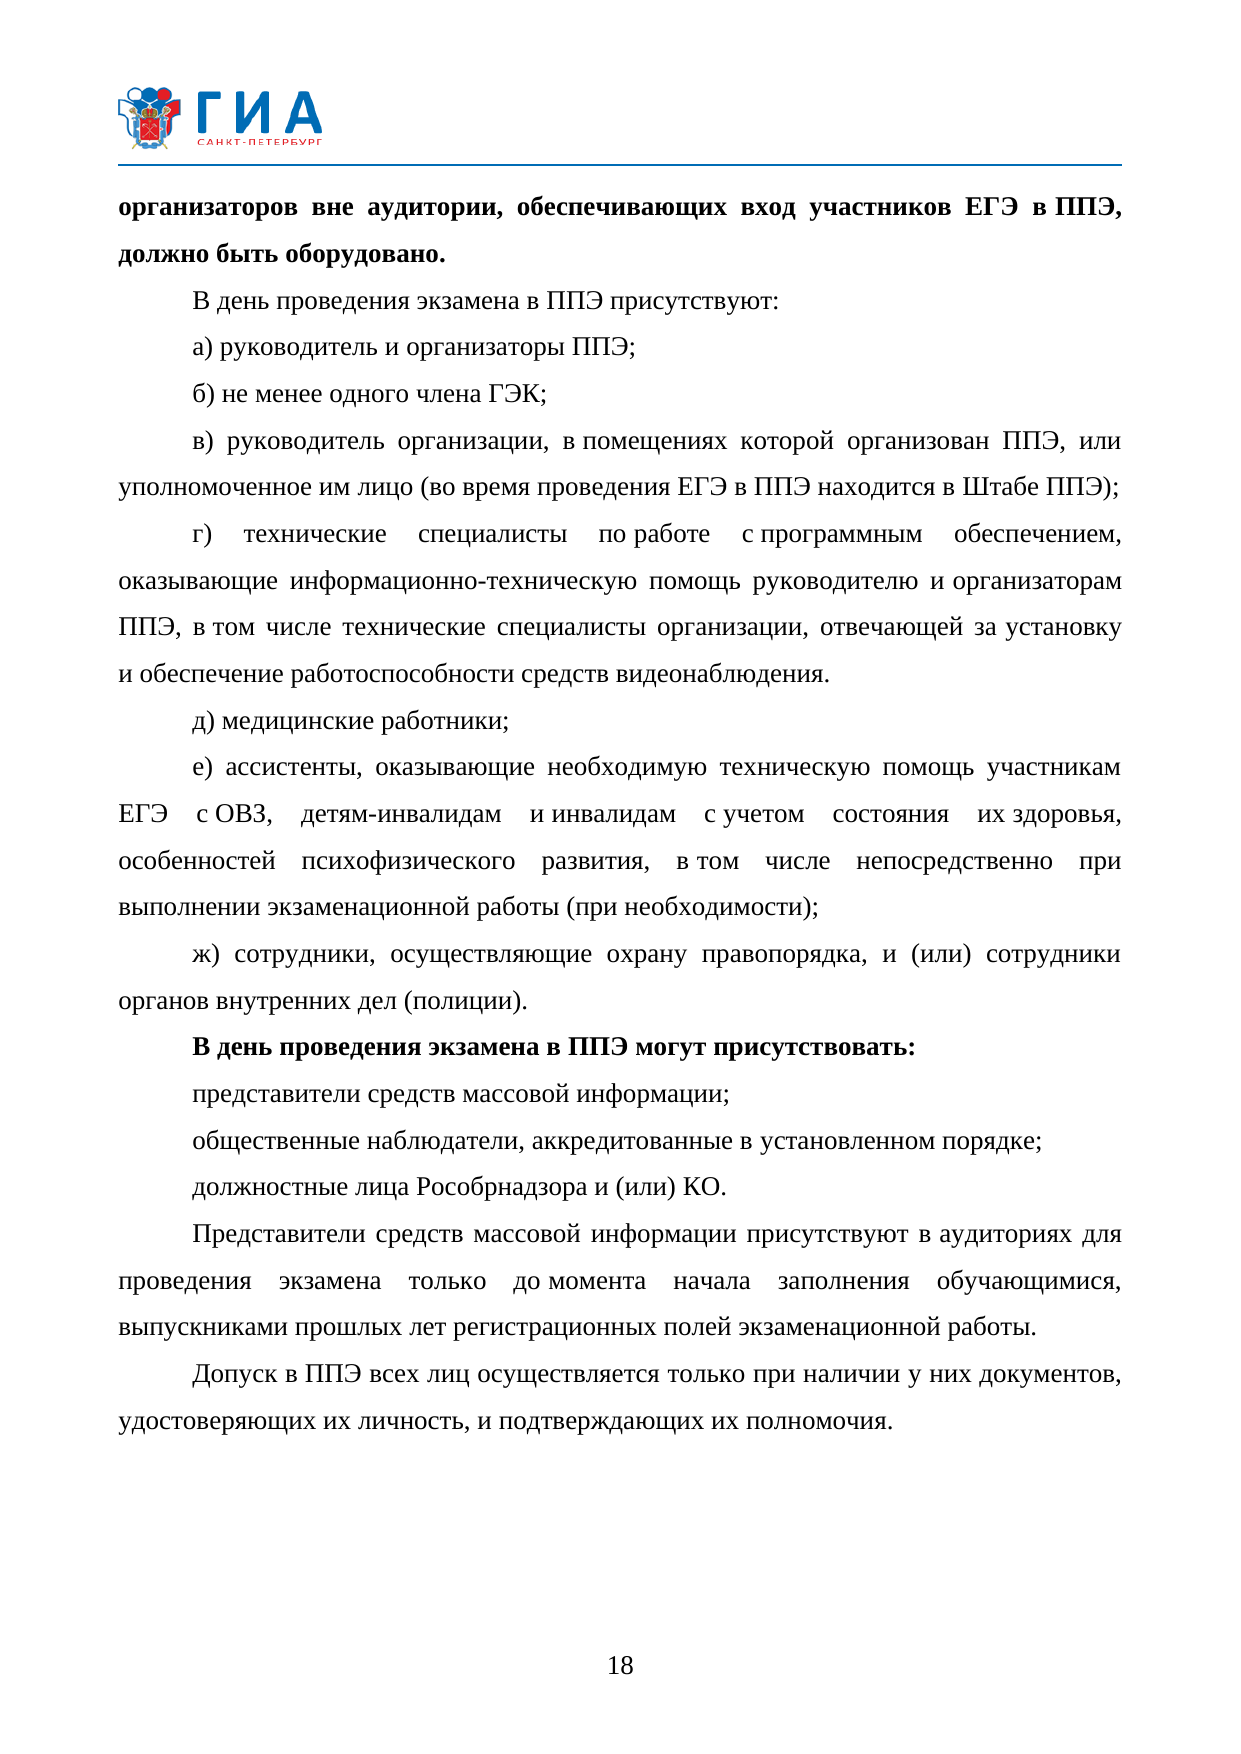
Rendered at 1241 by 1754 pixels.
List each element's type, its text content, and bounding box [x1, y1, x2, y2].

text б) не менее одного члена ГЭК; [118, 377, 1122, 408]
picture [118, 73, 322, 163]
text а) руководитель и организаторы ППЭ; [118, 331, 1122, 362]
text г) технические специалисты по работе с программным обеспечением, оказывающие информационно-техническую помощь руководителю и организаторам ППЭ, в том числе технические специалисты организации, отвечающей за установку и обеспечение работоспособности средств видеонаблюдения. [118, 517, 1122, 688]
text в) руководитель организации, в помещениях которой организован ППЭ, или уполномоченное им лицо (во время проведения ЕГЭ в ППЭ находится в Штабе ППЭ); [118, 424, 1122, 502]
text В день проведения экзамена в ППЭ присутствуют: [118, 284, 1122, 315]
text е) ассистенты, оказывающие необходимую техническую помощь участникам ЕГЭ с ОВЗ, детям-инвалидам и инвалидам с учетом состояния их здоровья, особенностей психофизического развития, в том числе непосредственно при выполнении экзаменационной работы (при необходимости); [118, 751, 1122, 922]
text д) медицинские работники; [118, 704, 1122, 735]
text общественные наблюдатели, аккредитованные в установленном порядке; [118, 1124, 1122, 1155]
text В день проведения экзамена в ППЭ могут присутствовать: [118, 1031, 1122, 1062]
text должностные лица Рособрнадзора и (или) КО. [118, 1171, 1122, 1202]
text представители средств массовой информации; [118, 1077, 1122, 1108]
text ж) сотрудники, осуществляющие охрану правопорядка, и (или) сотрудники органов внутренних дел (полиции). [118, 937, 1122, 1015]
text Допуск в ППЭ всех лиц осуществляется только при наличии у них документов, удостоверяющих их личность, и подтверждающих их полномочия. [118, 1357, 1122, 1435]
text Представители средств массовой информации присутствуют в аудиториях для проведения экзамена только до момента начала заполнения обучающимися, выпускниками прошлых лет регистрационных полей экзаменационной работы. [118, 1217, 1122, 1342]
